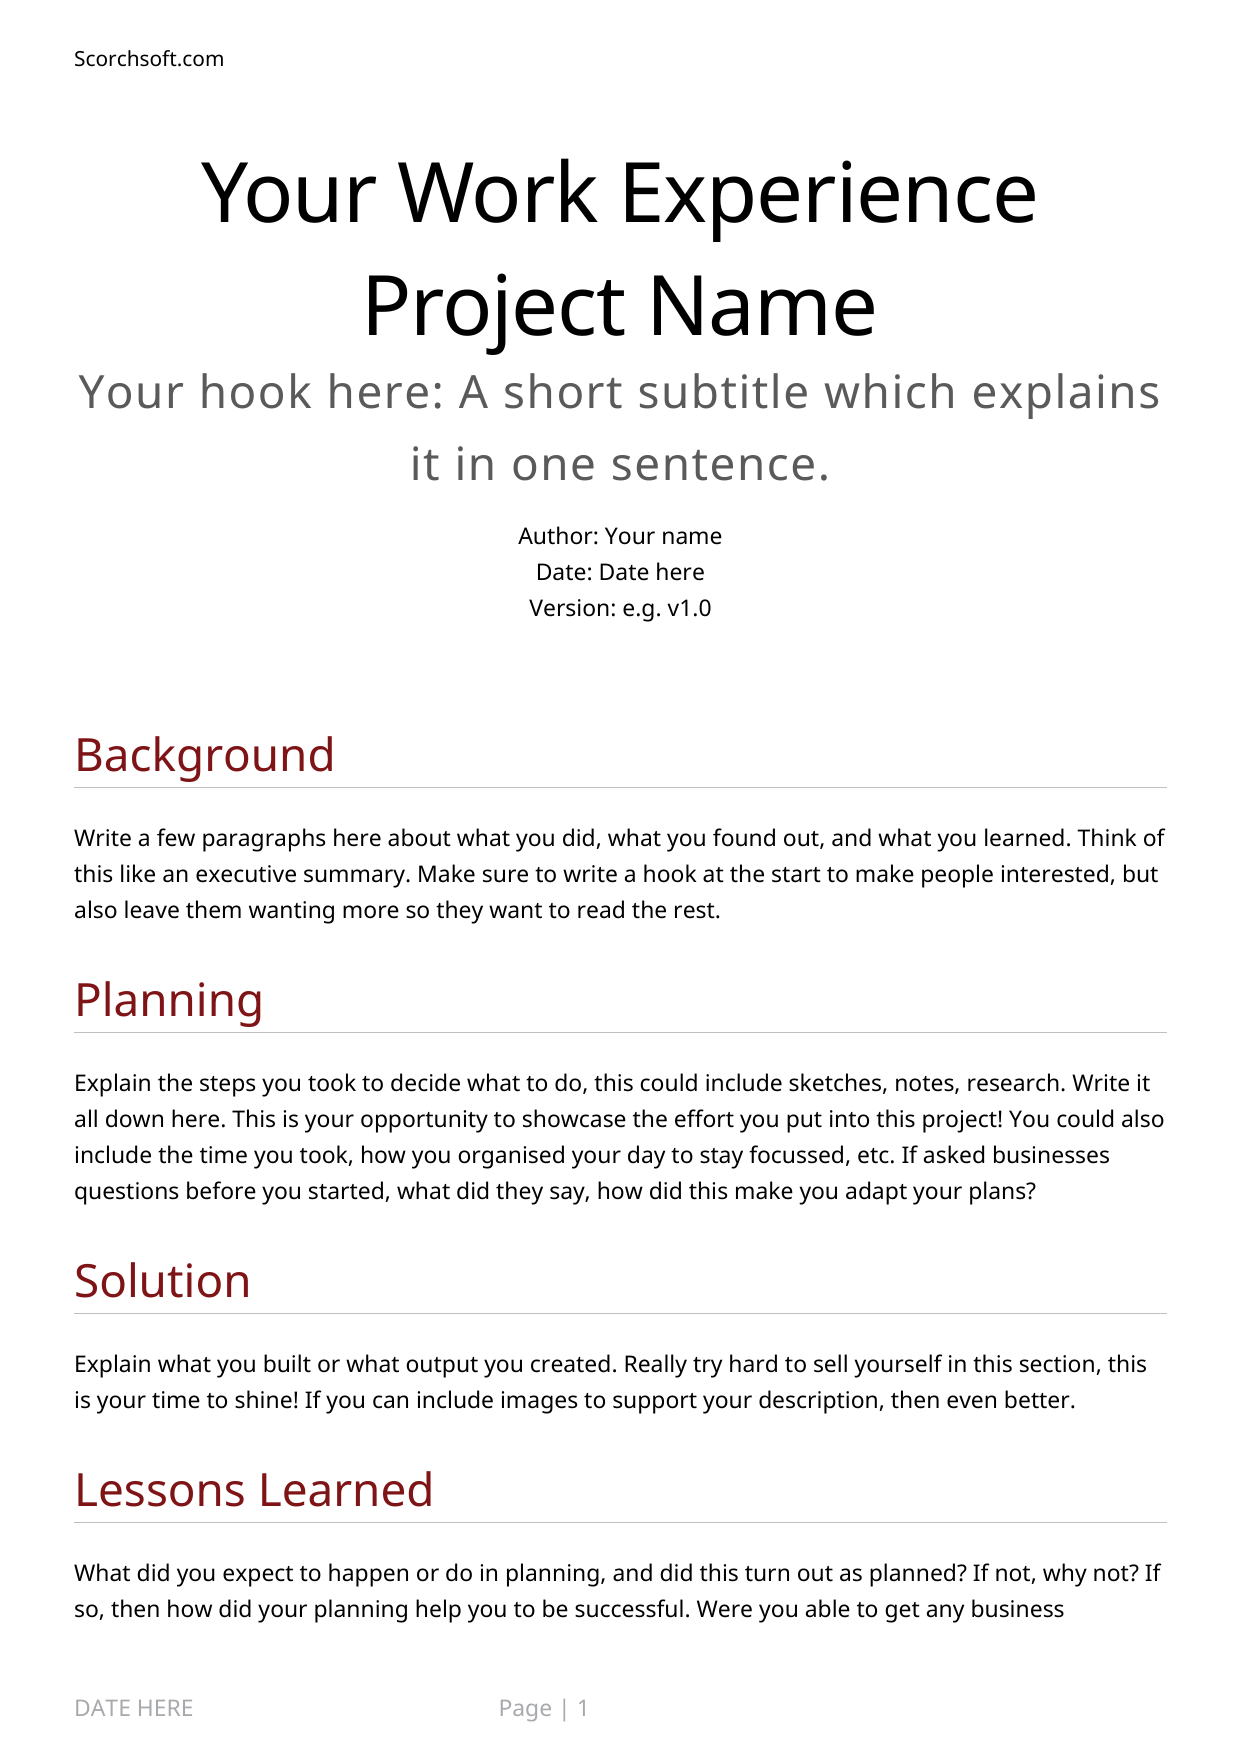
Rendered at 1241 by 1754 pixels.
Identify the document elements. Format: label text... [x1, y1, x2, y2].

text Write a few paragraphs here about what you did, what you found out, and what you learned. Think of this like an executive summary. Make sure to write a hook at the start to make people interested, but also leave them wanting more so they want to read the rest. [74, 822, 1167, 925]
subtitle Solution [74, 1248, 1167, 1313]
text Author: Your name Date: Date here Version: e.g. v1.0 [74, 520, 1167, 623]
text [74, 1557, 1167, 1624]
text Explain what you built or what output you created. Really try hard to sell yourself in this section, this is your time to shine! If you can include images to support your description, then even better. [74, 1348, 1167, 1415]
subtitle Planning [74, 967, 1167, 1032]
subtitle Lessons Learned [74, 1457, 1167, 1522]
title Your Work Experience Project Name [74, 133, 1167, 360]
subtitle Your hook here: A short subtitle which explains it in one sentence. [74, 360, 1167, 494]
subtitle Background [74, 722, 1167, 787]
text Explain the steps you took to decide what to do, this could include sketches, notes, research. Write it all down here. This is your opportunity to showcase the effort you put into this project! You could also include the time you took, how you organised your day to stay focussed, etc. If asked businesses questions before you started, what did they say, how did this make you adapt your plans? [74, 1067, 1167, 1206]
